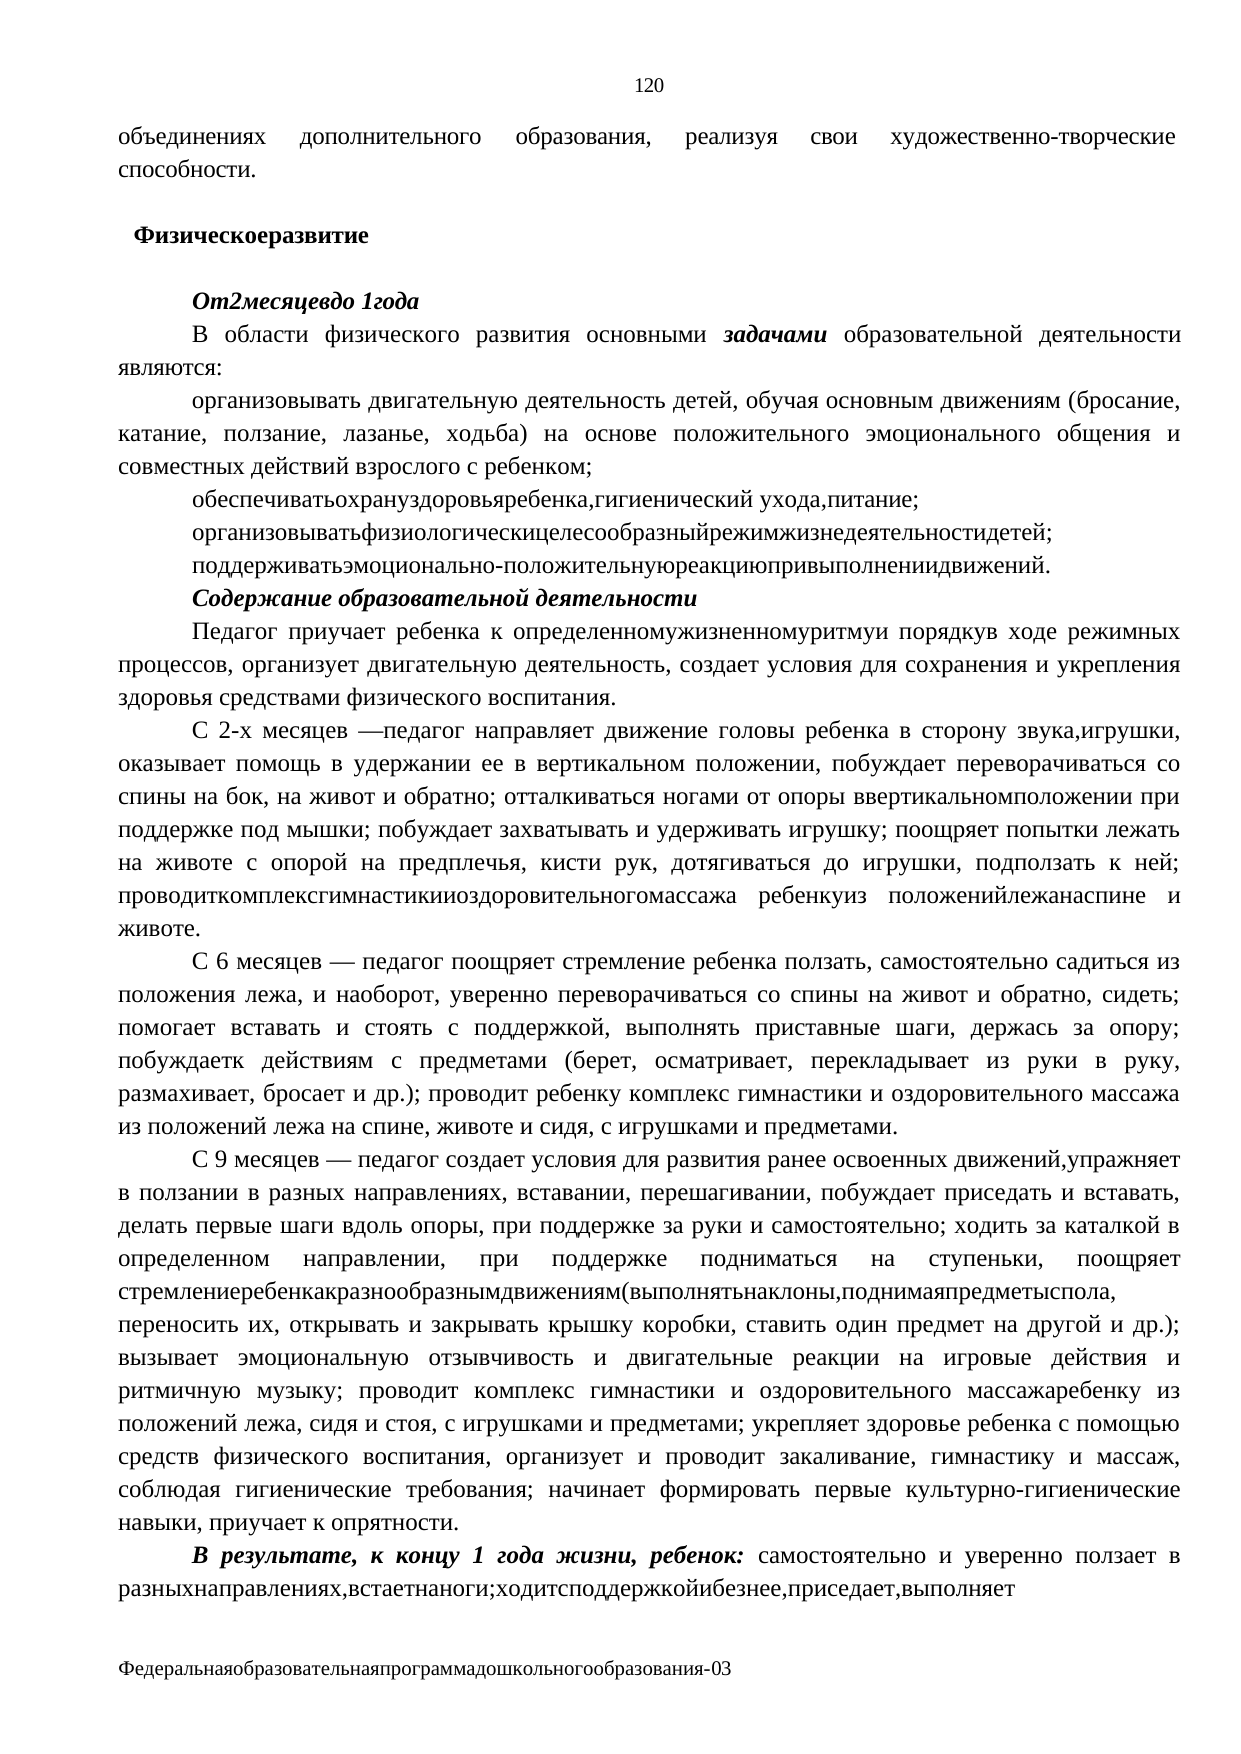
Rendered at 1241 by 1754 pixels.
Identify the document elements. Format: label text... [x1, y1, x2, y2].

text объединениях дополнительного образования, реализуя свои художественно-творческие способности. [118, 121, 1181, 183]
text В результате, к концу 1 года жизни, ребенок: самостоятельно и уверенно ползает в разныхнаправлениях,встаетнаноги;ходитсподдержкойибезнее,приседает,выполняет [118, 1540, 1181, 1602]
text Педагог приучает ребенка к определенномужизненномуритмуи порядкув ходе режимных процессов, организует двигательную деятельность, создает условия для сохранения и укрепления здоровья средствами физического воспитания. [118, 616, 1181, 711]
text От2месяцевдо 1года [192, 286, 1207, 315]
text организовывать двигательную деятельность детей, обучая основным движениям (бросание, катание, ползание, лазанье, ходьба) на основе положительного эмоционального общения и совместных действий взрослого с ребенком; [118, 385, 1181, 480]
list Физическоеразвитие [118, 221, 1207, 249]
text С 9 месяцев — педагог создает условия для развития ранее освоенных движений,упражняет в ползании в разных направлениях, вставании, перешагивании, побуждает приседать и вставать, делать первые шаги вдоль опоры, при поддержке за руки и самостоятельно; ходить за каталкой в определенном направлении, при поддержке подниматься на ступеньки, поощряет стремлениеребенкакразнообразнымдвижениям(выполнятьнаклоны,поднимаяпредметыспола, переносить их, открывать и закрывать крышку коробки, ставить один предмет на другой и др.); вызывает эмоциональную отзывчивость и двигательные реакции на игровые действия и ритмичную музыку; проводит комплекс гимнастики и оздоровительного массажаребенку из положений лежа, сидя и стоя, с игрушками и предметами; укрепляет здоровье ребенка с помощью средств физического воспитания, организует и проводит закаливание, гимнастику и массаж, соблюдая гигиенические требования; начинает формировать первые культурно-гигиенические навыки, приучает к опрятности. [118, 1144, 1182, 1536]
text С 6 месяцев — педагог поощряет стремление ребенка ползать, самостоятельно садиться из положения лежа, и наоборот, уверенно переворачиваться со спины на живот и обратно, сидеть; помогает вставать и стоять с поддержкой, выполнять приставные шаги, держась за опору; побуждаетк действиям с предметами (берет, осматривает, перекладывает из руки в руку, размахивает, бросает и др.); проводит ребенку комплекс гимнастики и оздоровительного массажа из положений лежа на спине, животе и сидя, с игрушками и предметами. [118, 946, 1181, 1140]
text С 2-х месяцев —педагог направляет движение головы ребенка в сторону звука,игрушки, оказывает помощь в удержании ее в вертикальном положении, побуждает переворачиваться со спины на бок, на живот и обратно; отталкиваться ногами от опоры ввертикальномположении при поддержке под мышки; побуждает захватывать и удерживать игрушку; поощряет попытки лежать на животе с опорой на предплечья, кисти рук, дотягиваться до игрушки, подползать к ней; проводиткомплексгимнастикииоздоровительногомассажа ребенкуиз положенийлежанаспине и животе. [118, 715, 1182, 942]
text обеспечиватьохрануздоровьяребенка,гигиенический ухода,питание; [192, 484, 1207, 513]
text организовыватьфизиологическицелесообразныйрежимжизнедеятельностидетей; поддерживатьэмоционально-положительнуюреакциюпривыполнениидвижений. Содержание образовательной деятельности [192, 517, 1084, 612]
text В области физического развития основными задачами образовательной деятельности являются: [118, 319, 1181, 381]
